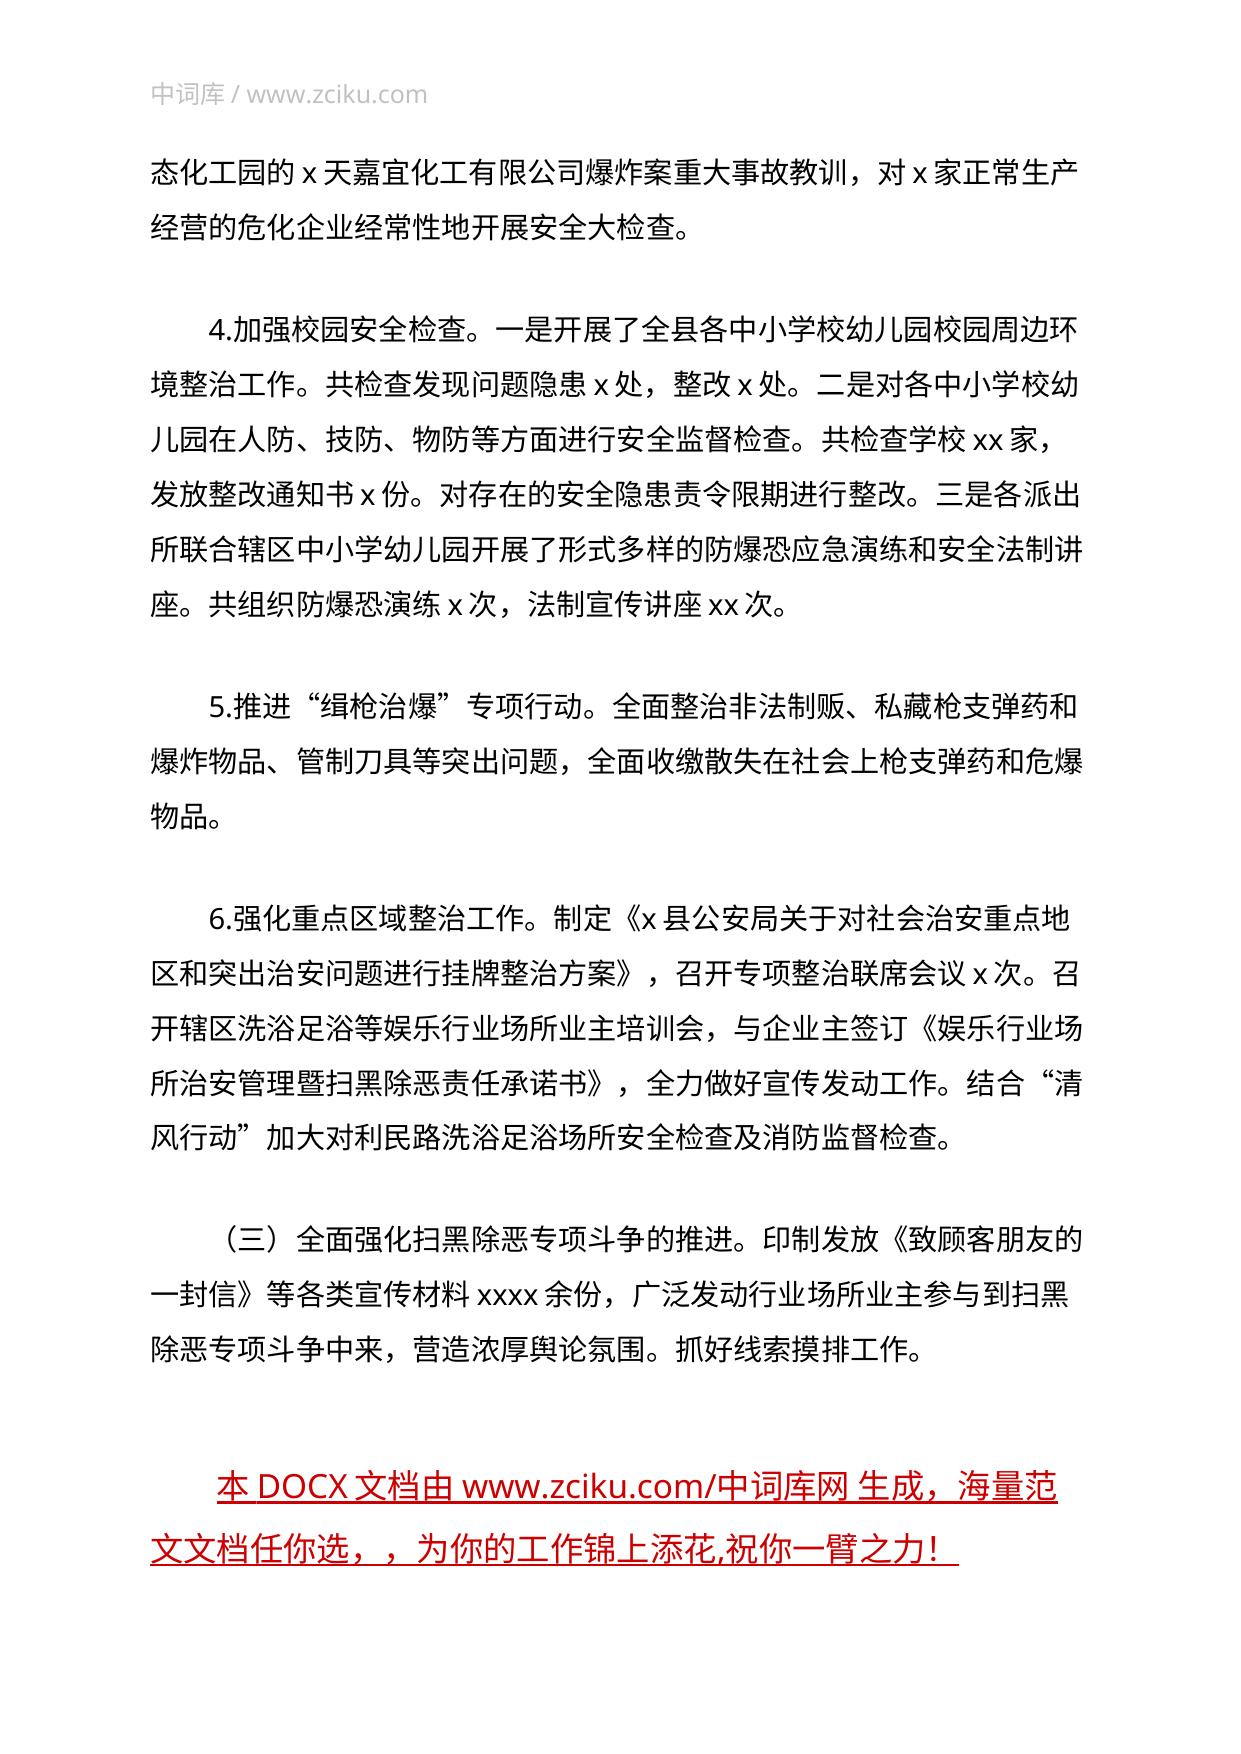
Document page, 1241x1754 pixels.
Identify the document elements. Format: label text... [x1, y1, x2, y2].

text 4.加强校园安全检查。一是开展了全县各中小学校幼儿园校园周边环境整治工作。共检查发现问题隐患x处，整改x处。二是对各中小学校幼儿园在人防、技防、物防等方面进行安全监督检查。共检查学校xx家，发放整改通知书x份。对存在的安全隐患责令限期进行整改。三是各派出所联合辖区中小学幼儿园开展了形式多样的防爆恐应急演练和安全法制讲座。共组织防爆恐演练x次，法制宣传讲座xx次。 [150, 307, 1090, 624]
text 6.强化重点区域整治工作。制定《x县公安局关于对社会治安重点地区和突出治安问题进行挂牌整治方案》，召开专项整治联席会议x次。召开辖区洗浴足浴等娱乐行业场所业主培训会，与企业主签订《娱乐行业场所治安管理暨扫黑除恶责任承诺书》，全力做好宣传发动工作。结合“清风行动”加大对利民路洗浴足浴场所安全检查及消防监督检查。 [150, 895, 1090, 1157]
text 5.推进“缉枪治爆”专项行动。全面整治非法制贩、私藏枪支弹药和爆炸物品、管制刀具等突出问题，全面收缴散失在社会上枪支弹药和危爆物品。 [150, 684, 1090, 836]
text （三）全面强化扫黑除恶专项斗争的推进。印制发放《致顾客朋友的一封信》等各类宣传材料xxxx余份，广泛发动行业场所业主参与到扫黑除恶专项斗争中来，营造浓厚舆论氛围。抓好线索摸排工作。 [150, 1217, 1090, 1369]
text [150, 150, 1090, 247]
text 本DOCX文档由 www.zciku.com/中词库网 生成，海量范文文档任你选，，为你的工作锦上添花,祝你一臂之力！ [150, 1460, 1090, 1571]
